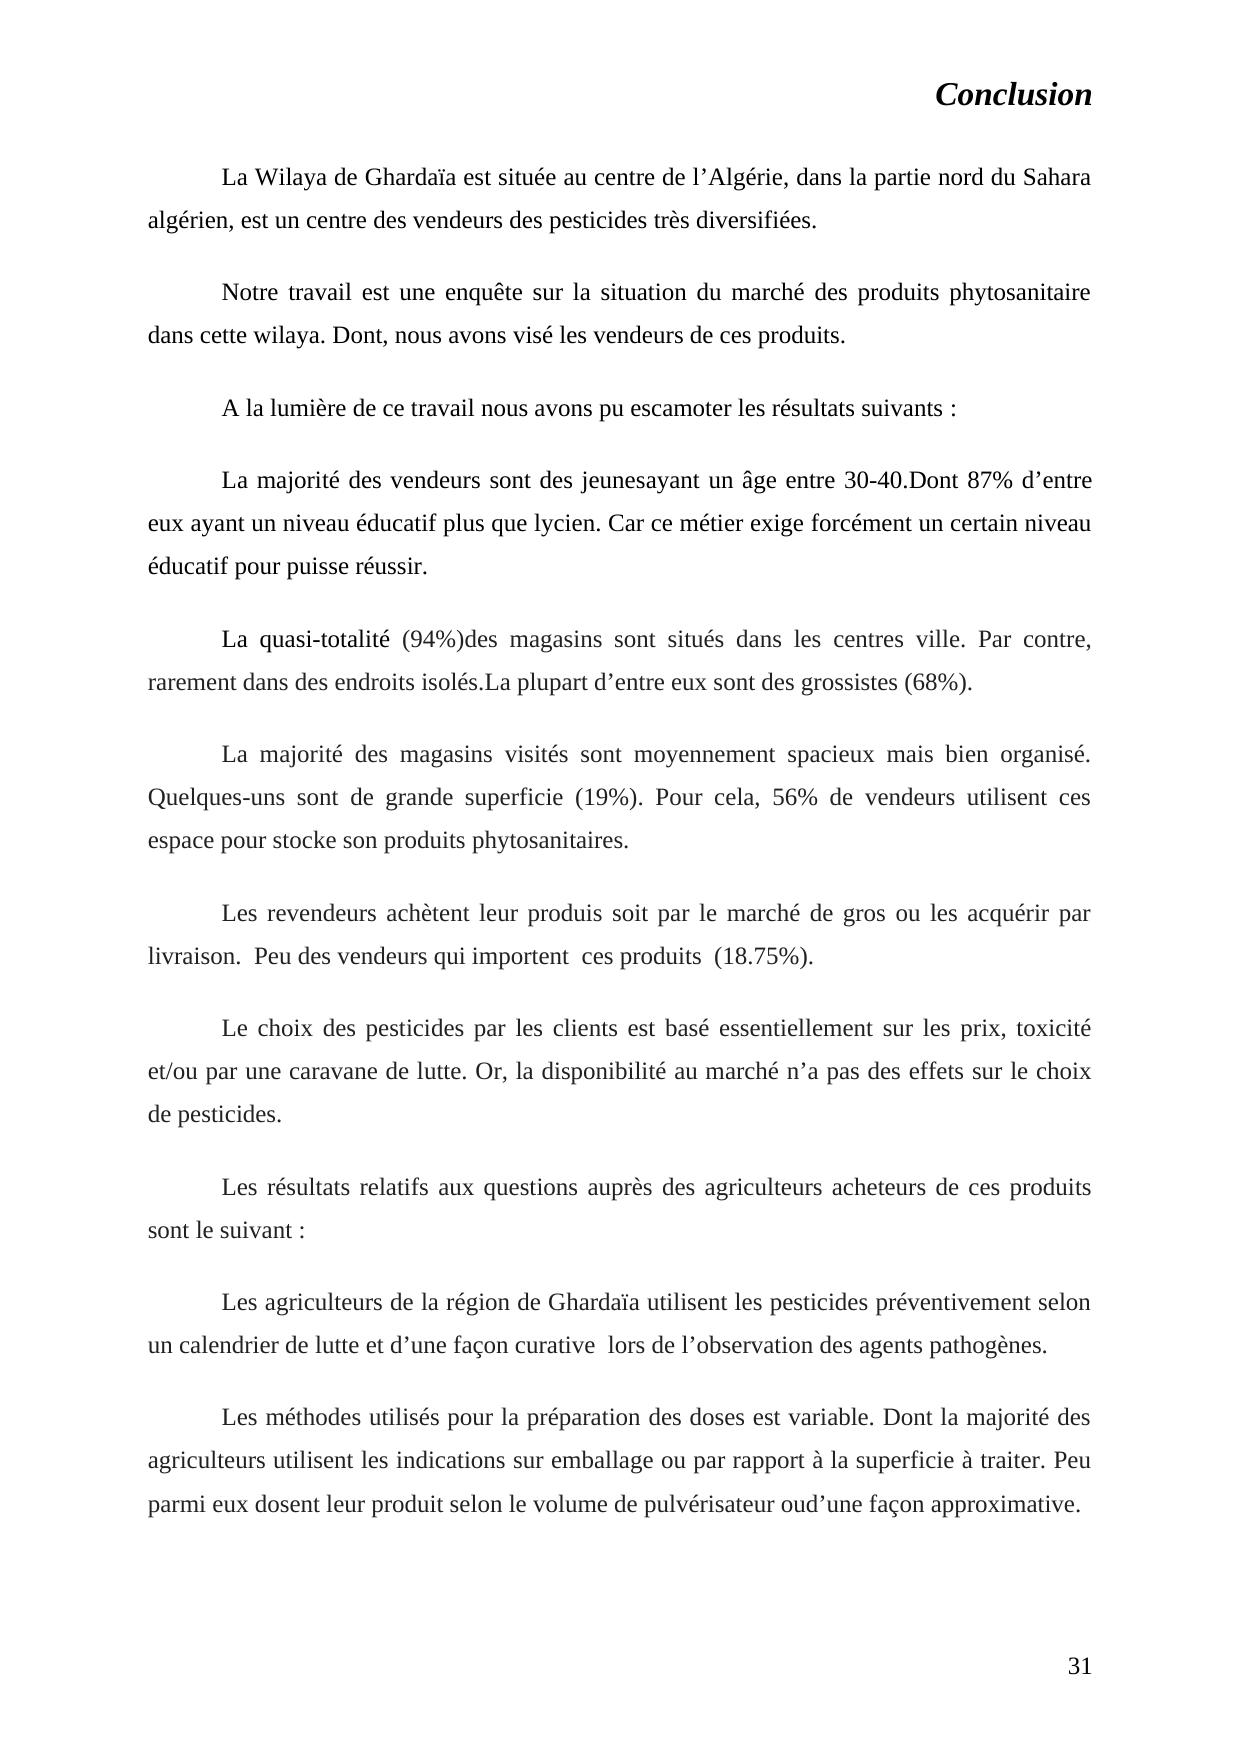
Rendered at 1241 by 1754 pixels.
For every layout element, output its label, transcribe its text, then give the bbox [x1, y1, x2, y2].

text La majorité des vendeurs sont des jeunesayant un âge entre 30-40.Dont 87% d’entre eux ayant un niveau éducatif plus que lycien. Car ce métier exige forcément un certain niveau éducatif pour puisse réussir. [148, 465, 1092, 580]
text Le choix des pesticides par les clients est basé essentiellement sur les prix, toxicité et/ou par une caravane de lutte. Or, la disponibilité au marché n’a pas des effets sur le choix de pesticides. [148, 1085, 1092, 1128]
text Les résultats relatifs aux questions auprès des agriculteurs acheteurs de ces produits sont le suivant : [148, 1172, 1092, 1243]
text Les revendeurs achètent leur produis soit par le marché de gros ou les acquérir par livraison. Peu des vendeurs qui importent ces produits (18.75%). [148, 898, 1092, 969]
text Notre travail est une enquête sur la situation du marché des produits phytosanitaire dans cette wilaya. Dont, nous avons visé les vendeurs de ces produits. [148, 277, 1092, 349]
text La Wilaya de Ghardaïa est située au centre de l’Algérie, dans la partie nord du Sahara algérien, est un centre des vendeurs des pesticides très diversifiées. [148, 162, 1092, 234]
text La majorité des magasins visités sont moyennement spacieux mais bien organisé. Quelques-uns sont de grande superficie (19%). Pour cela, 56% de vendeurs utilisent ces espace pour stocke son produits phytosanitaires. [148, 739, 1092, 854]
text Les méthodes utilisés pour la préparation des doses est variable. Dont la majorité des agriculteurs utilisent les indications sur emballage ou par rapport à la superficie à traiter. Peu parmi eux dosent leur produit selon le volume de pulvérisateur oud’une façon approximative. [148, 1402, 1092, 1517]
text Le choix des pesticides par les clients est basé essentiellement sur les prix, toxicité et/ou par une caravane de lutte. Or, la disponibilité au marché n’a pas des effets sur le choix de pesticides. [148, 1013, 1092, 1056]
text Les agriculteurs de la région de Ghardaïa utilisent les pesticides préventivement selon un calendrier de lutte et d’une façon curative lors de l’observation des agents pathogènes. [148, 1287, 1092, 1359]
text A la lumière de ce travail nous avons pu escamoter les résultats suivants : [148, 393, 1092, 422]
text La quasi-totalité (94%)des magasins sont situés dans les centres ville. Par contre, rarement dans des endroits isolés.La plupart d’entre eux sont des grossistes (68%). [148, 624, 1092, 696]
